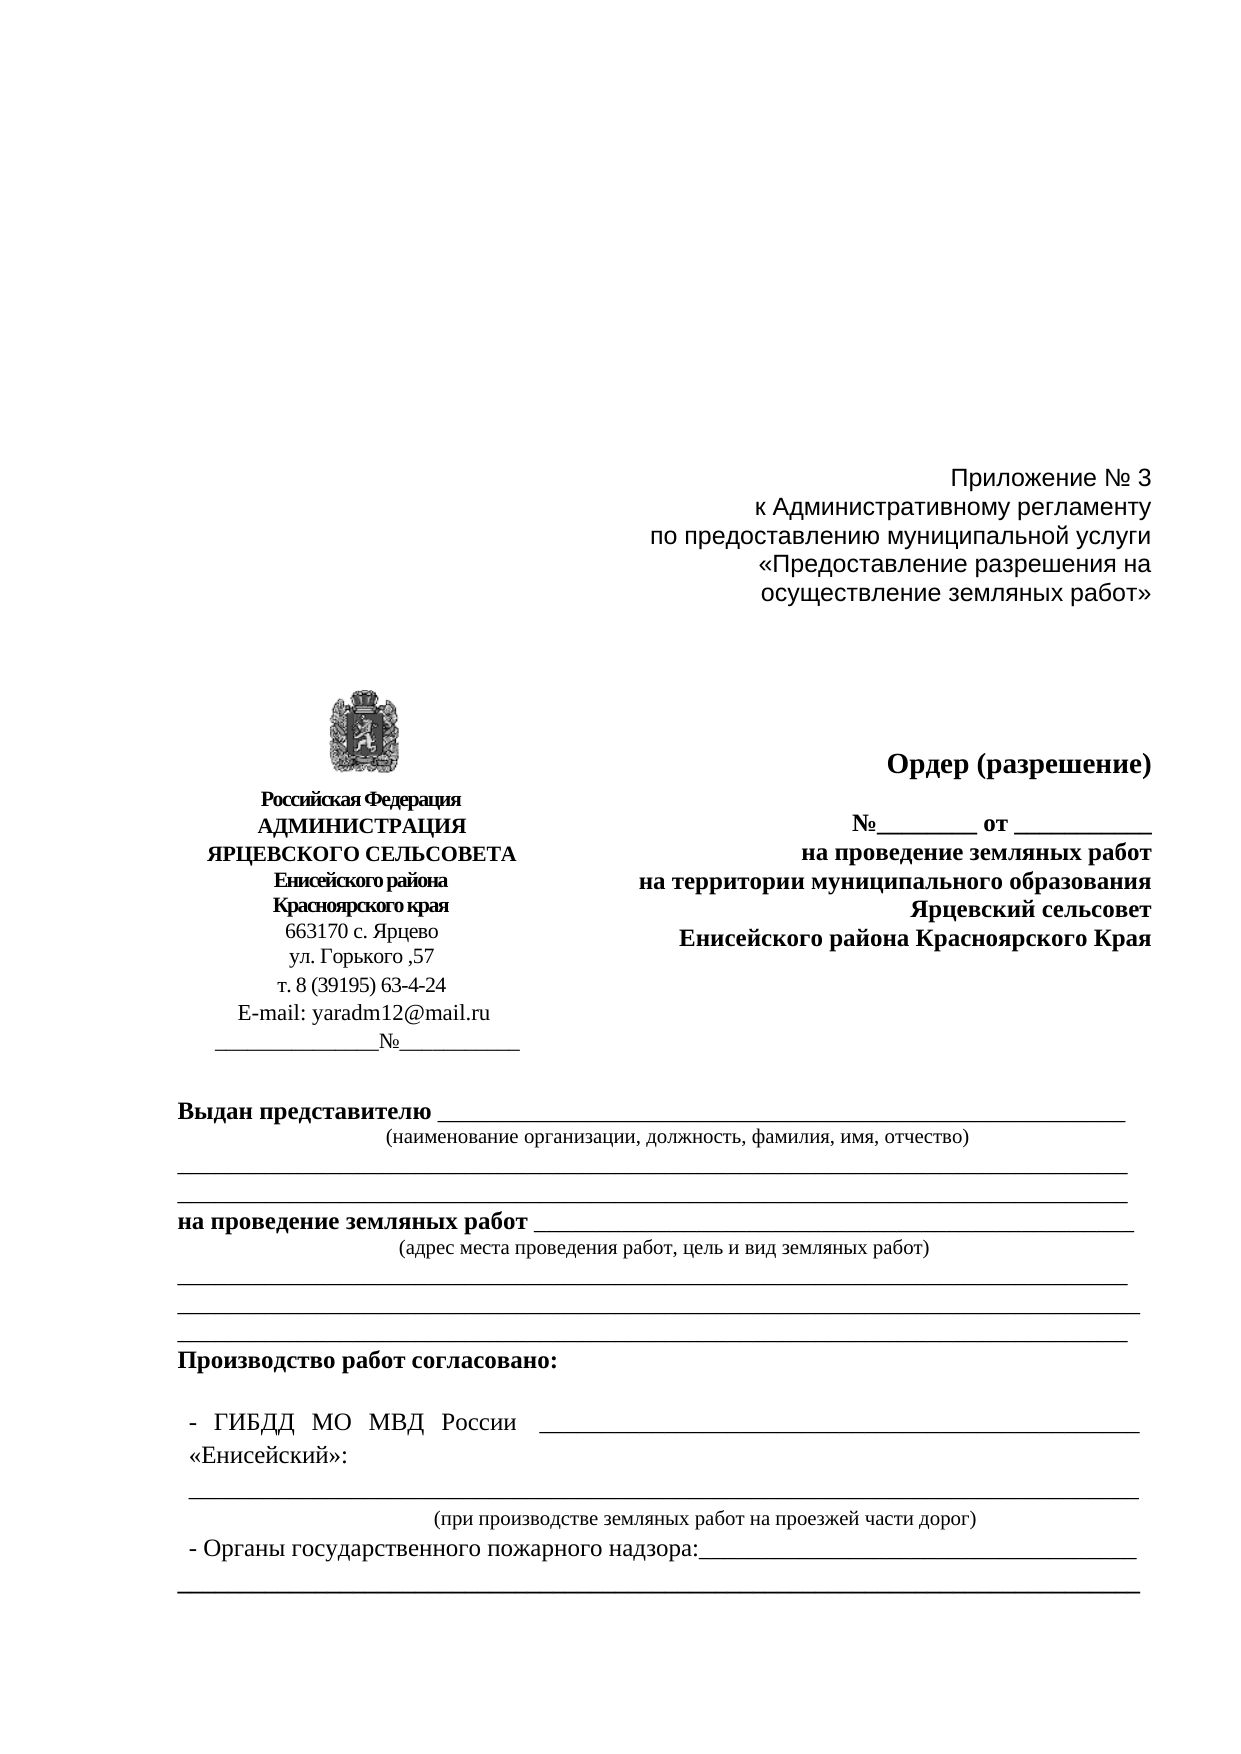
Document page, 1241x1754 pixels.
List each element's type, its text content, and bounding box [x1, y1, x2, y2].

text на территории муниципального образования [542, 866, 1152, 894]
table_header - ГИБДД МО МВД России «Енисейский»: [177, 1374, 528, 1473]
table_cell (при производстве земляных работ на проезжей части дорог) - Органы государственного пожарного надзора:___________________________________ [177, 1506, 1233, 1567]
text Приложение № 3 [177, 463, 1152, 492]
text ____________________________________________________________________________ [177, 1148, 1152, 1177]
text (наименование организации, должность, фамилия, имя, отчество) [177, 1124, 1152, 1148]
text _________________________________________________________________________________________________________________________________________________________ [177, 1288, 1152, 1345]
text ____________________________________________________________________________ [177, 1259, 1152, 1288]
text Ярцевский сельсовет [542, 894, 1152, 923]
text ____________________________________________________________________________ [177, 1177, 1152, 1206]
text осуществление земляных работ» [546, 578, 1152, 607]
text к Административному регламенту [398, 492, 1152, 521]
text Енисейского района Красноярского Края [542, 923, 1152, 952]
text «Предоставление разрешения на [546, 549, 1152, 578]
text по предоставлению муниципальной услуги [620, 521, 1152, 549]
text на проведение земляных работ [542, 837, 1152, 866]
text Ордер (разрешение) [542, 746, 1152, 779]
table_header ________________________________________________ [528, 1374, 1233, 1473]
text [177, 1567, 1152, 1595]
text Производство работ согласовано: [177, 1345, 1152, 1374]
text Выдан представителю _______________________________________________________ [177, 1096, 1152, 1124]
text (адрес места проведения работ, цель и вид земляных работ) [177, 1235, 1152, 1259]
text №________ от ___________ [542, 808, 1152, 837]
table_cell ____________________________________________________________________________ [177, 1473, 1233, 1506]
text на проведение земляных работ ________________________________________________ [177, 1206, 1152, 1235]
